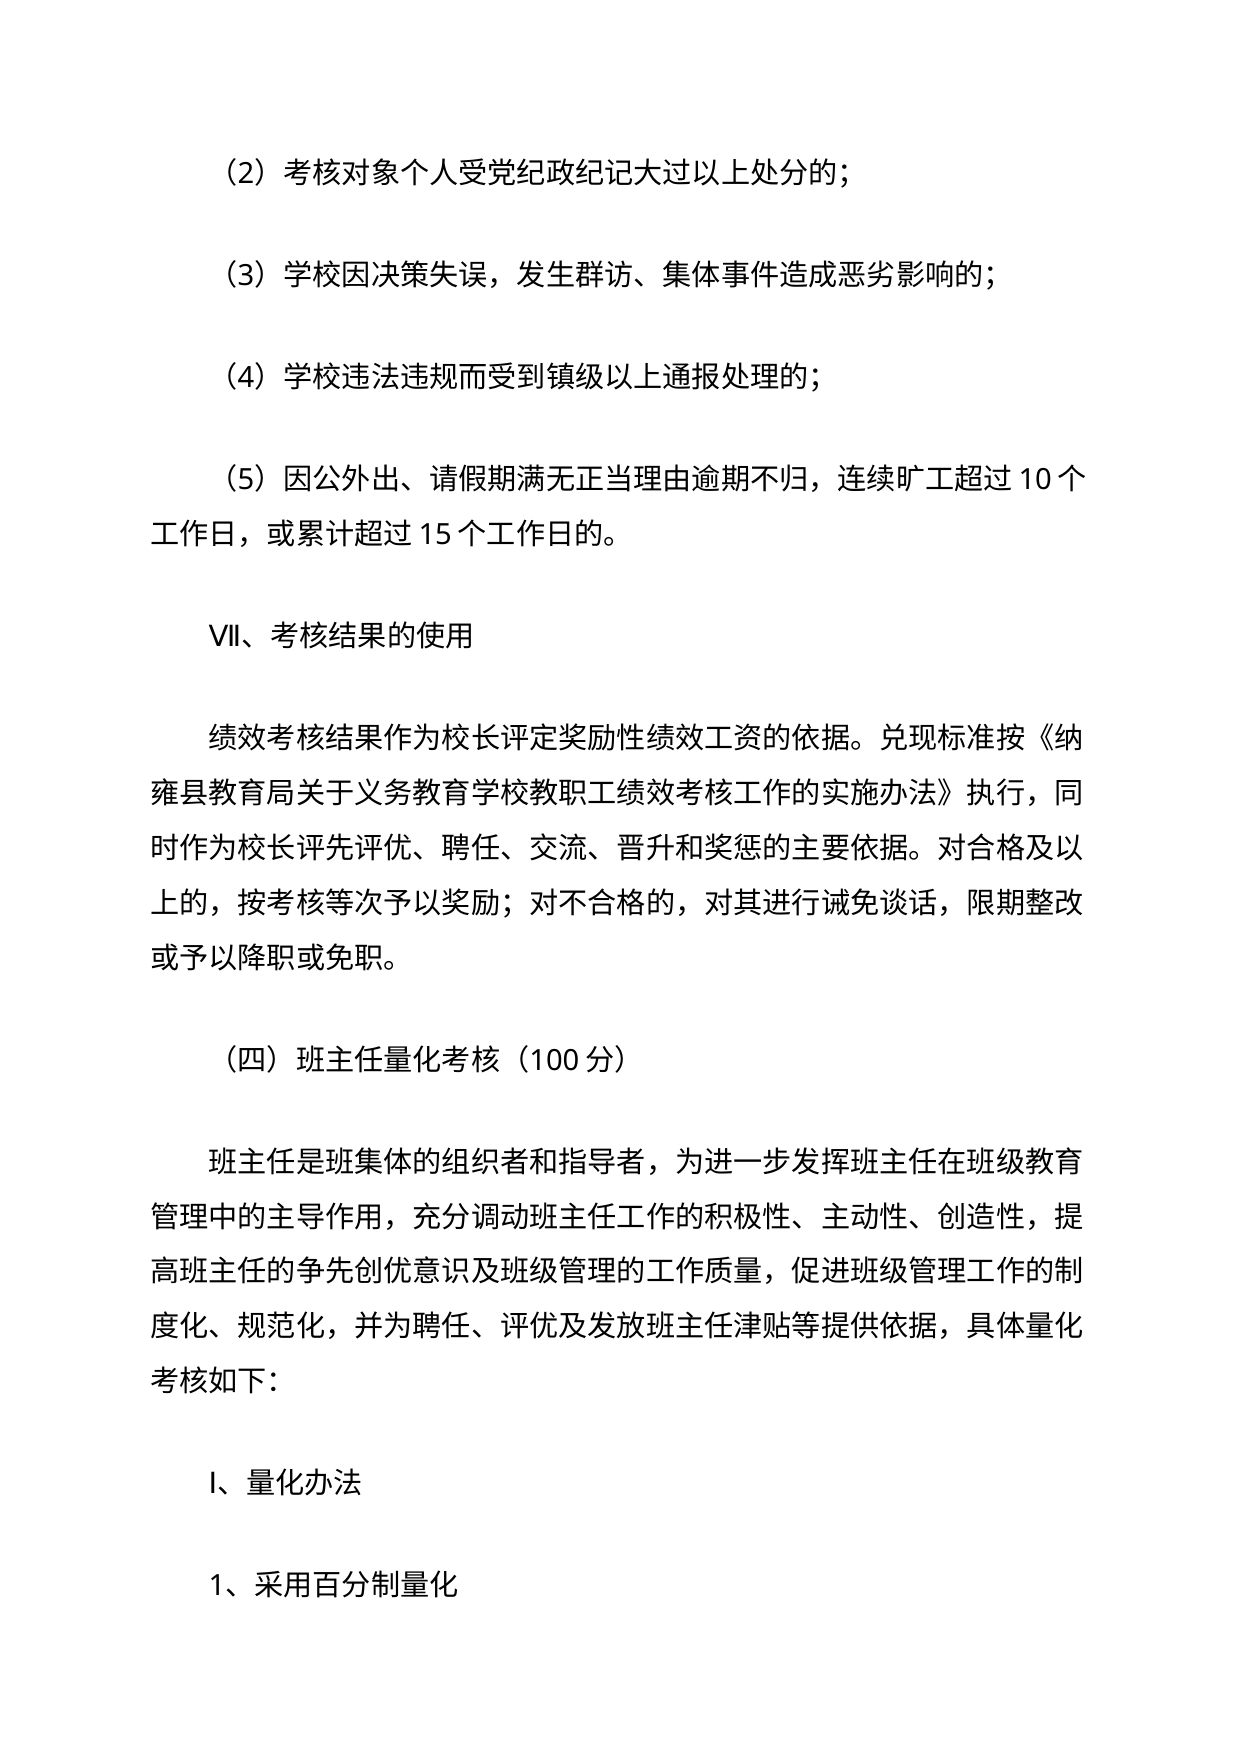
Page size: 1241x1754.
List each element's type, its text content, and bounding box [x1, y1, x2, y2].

text （2）考核对象个人受党纪政纪记大过以上处分的； [150, 150, 1090, 192]
text 1、采用百分制量化 [150, 1562, 1090, 1604]
text （3）学校因决策失误，发生群访、集体事件造成恶劣影响的； [150, 252, 1090, 294]
text （4）学校违法违规而受到镇级以上通报处理的； [150, 354, 1090, 396]
text Ⅶ、考核结果的使用 [150, 613, 1090, 655]
text 班主任是班集体的组织者和指导者，为进一步发挥班主任在班级教育管理中的主导作用，充分调动班主任工作的积极性、主动性、创造性，提高班主任的争先创优意识及班级管理的工作质量，促进班级管理工作的制度化、规范化，并为聘任、评优及发放班主任津贴等提供依据，具体量化考核如下： [150, 1138, 1090, 1400]
text 绩效考核结果作为校长评定奖励性绩效工资的依据。兑现标准按《纳雍县教育局关于义务教育学校教职工绩效考核工作的实施办法》执行，同时作为校长评先评优、聘任、交流、晋升和奖惩的主要依据。对合格及以上的，按考核等次予以奖励；对不合格的，对其进行诫免谈话，限期整改或予以降职或免职。 [150, 715, 1090, 977]
text Ⅰ、量化办法 [150, 1459, 1090, 1502]
text （5）因公外出、请假期满无正当理由逾期不归，连续旷工超过10个工作日，或累计超过15个工作日的。 [150, 456, 1090, 553]
text （四）班主任量化考核（100分） [150, 1036, 1090, 1079]
